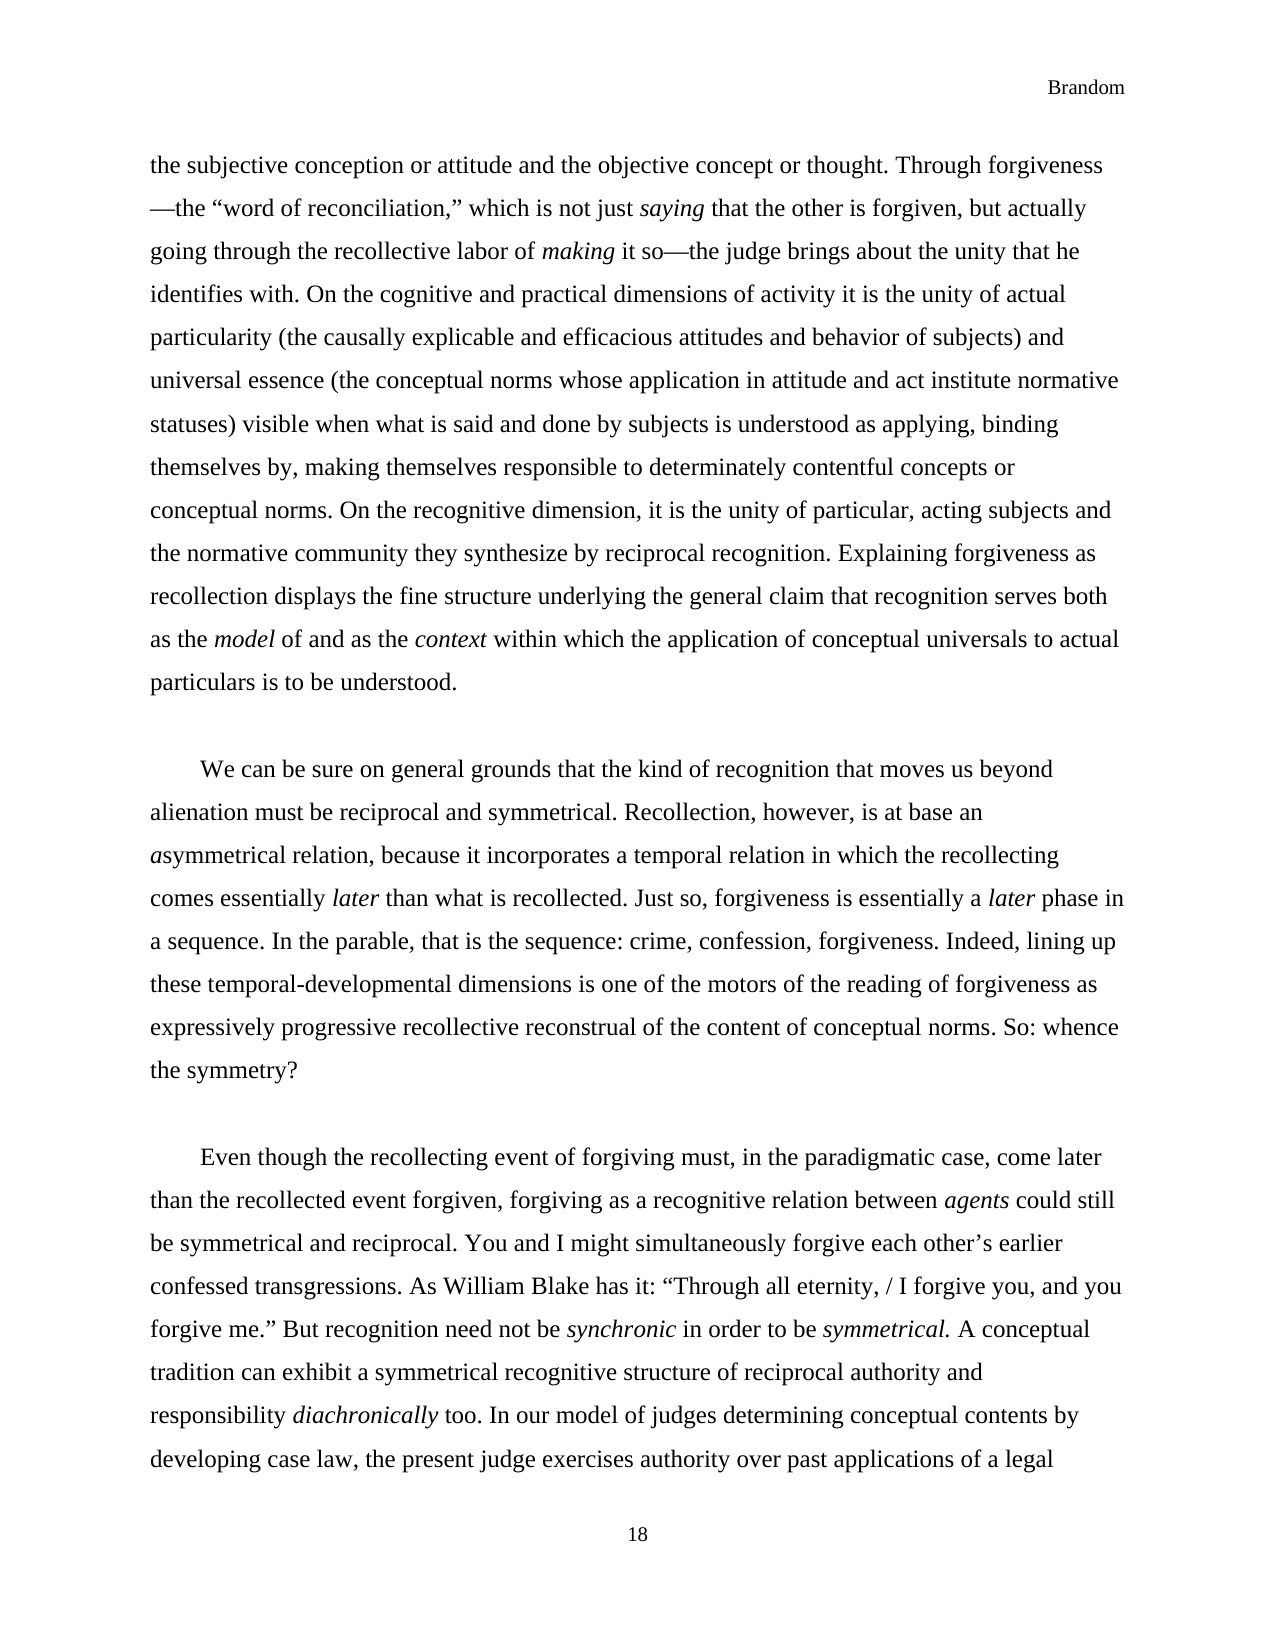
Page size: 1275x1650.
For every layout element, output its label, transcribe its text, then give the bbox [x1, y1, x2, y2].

text We can be sure on general grounds that the kind of recognition that moves us beyond alienation must be reciprocal and symmetrical. Recollection, however, is at base an asymmetrical relation, because it incorporates a temporal relation in which the recollecting comes essentially later than what is recollected. Just so, forgiveness is essentially a later phase in a sequence. In the parable, that is the sequence: crime, confession, forgiveness. Indeed, lining up these temporal-developmental dimensions is one of the motors of the reading of forgiveness as expressively progressive recollective reconstrual of the content of conceptual norms. So: whence the symmetry? [150, 754, 1125, 1084]
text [150, 1142, 1125, 1472]
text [150, 150, 1125, 696]
